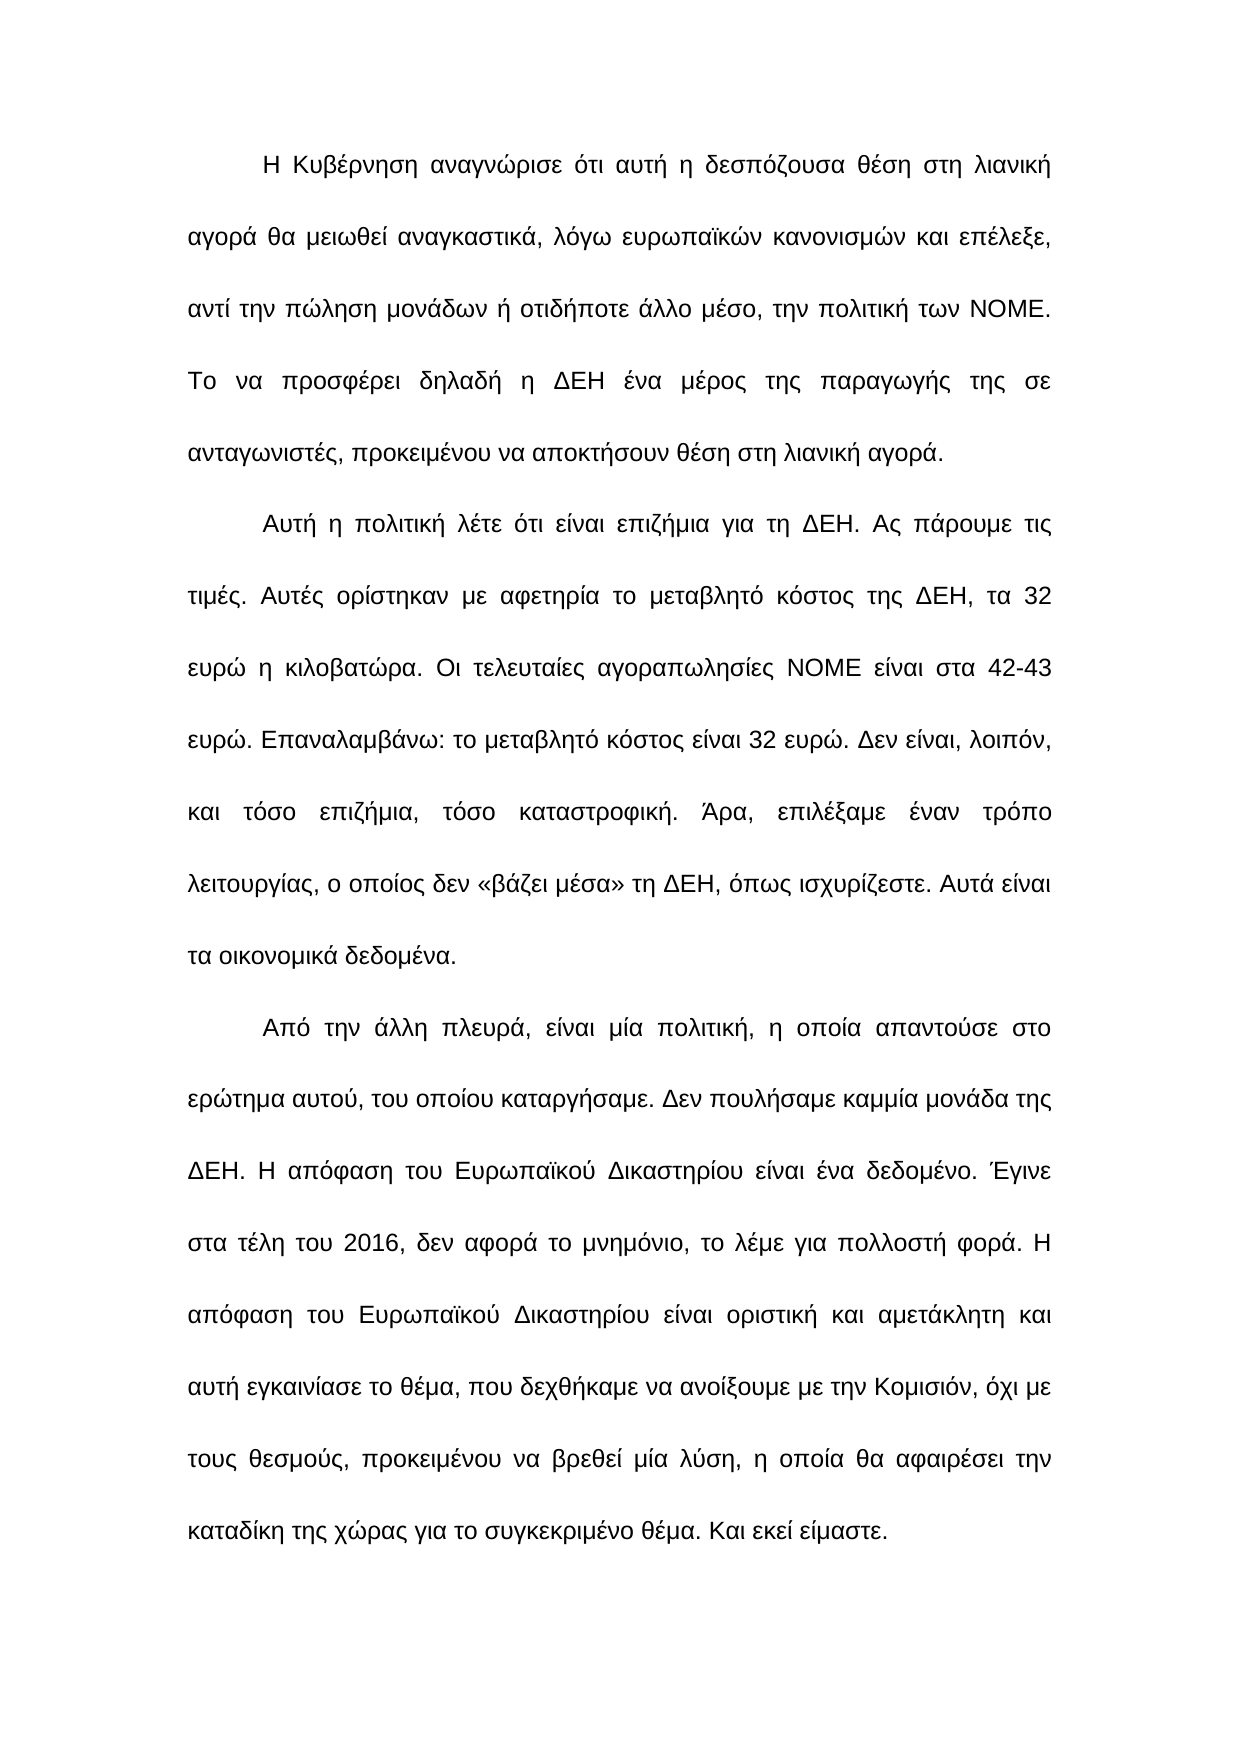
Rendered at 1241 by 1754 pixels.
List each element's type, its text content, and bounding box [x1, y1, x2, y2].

text Αυτή η πολιτική λέτε ότι είναι επιζήμια για τη ΔΕΗ. Ας πάρουμε τις τιμές. Αυτές ορίστηκαν με αφετηρία το μεταβλητό κόστος της ΔΕΗ, τα 32 ευρώ η κιλοβατώρα. Οι τελευταίες αγοραπωλησίες ΝΟΜΕ είναι στα 42-43 ευρώ. Επαναλαμβάνω: το μεταβλητό κόστος είναι 32 ευρώ. Δεν είναι, λοιπόν, και τόσο επιζήμια, τόσο καταστροφική. Άρα, επιλέξαμε έναν τρόπο λειτουργίας, ο οποίος δεν «βάζει μέσα» τη ΔΕΗ, όπως ισχυρίζεστε. Αυτά είναι τα οικονομικά δεδομένα. [187, 509, 1053, 969]
text Η Κυβέρνηση αναγνώρισε ότι αυτή η δεσπόζουσα θέση στη λιανική αγορά θα μειωθεί αναγκαστικά, λόγω ευρωπαϊκών κανονισμών και επέλεξε, αντί την πώληση μονάδων ή οτιδήποτε άλλο μέσο, την πολιτική των ΝΟΜΕ. Το να προσφέρει δηλαδή η ΔΕΗ ένα μέρος της παραγωγής της σε ανταγωνιστές, προκειμένου να αποκτήσουν θέση στη λιανική αγορά. [187, 150, 1053, 466]
text Από την άλλη πλευρά, είναι μία πολιτική, η οποία απαντούσε στο ερώτημα αυτού, του οποίου καταργήσαμε. Δεν πουλήσαμε καμμία μονάδα της ΔΕΗ. Η απόφαση του Ευρωπαϊκού Δικαστηρίου είναι ένα δεδομένο. Έγινε στα τέλη του 2016, δεν αφορά το μνημόνιο, το λέμε για πολλοστή φορά. Η απόφαση του Ευρωπαϊκού Δικαστηρίου είναι οριστική και αμετάκλητη και αυτή εγκαινίασε το θέμα, που δεχθήκαμε να ανοίξουμε με την Κομισιόν, όχι με τους θεσμούς, προκειμένου να βρεθεί μία λύση, η οποία θα αφαιρέσει την καταδίκη της χώρας για το συγκεκριμένο θέμα. Και εκεί είμαστε. [187, 1012, 1053, 1544]
